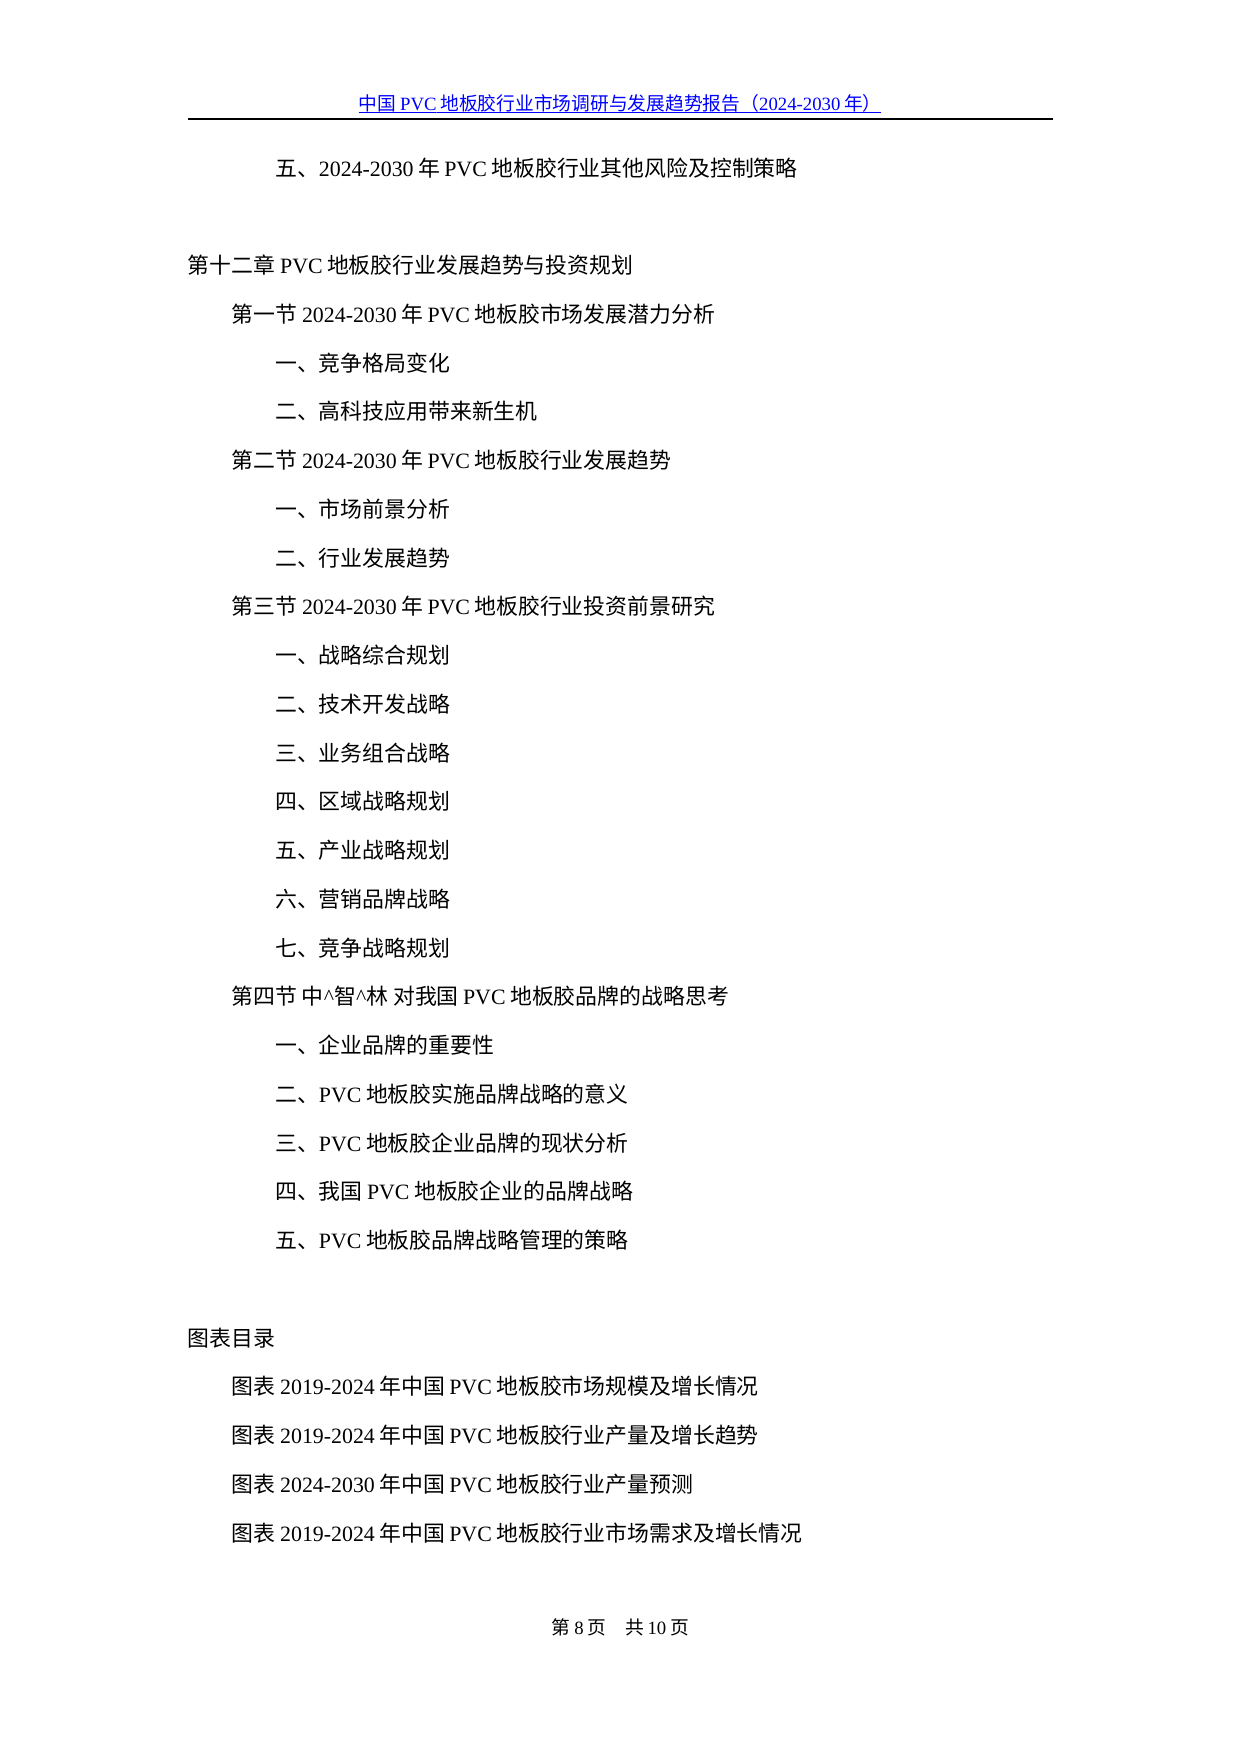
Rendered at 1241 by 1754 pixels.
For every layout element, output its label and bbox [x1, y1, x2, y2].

text [187, 150, 1053, 1548]
